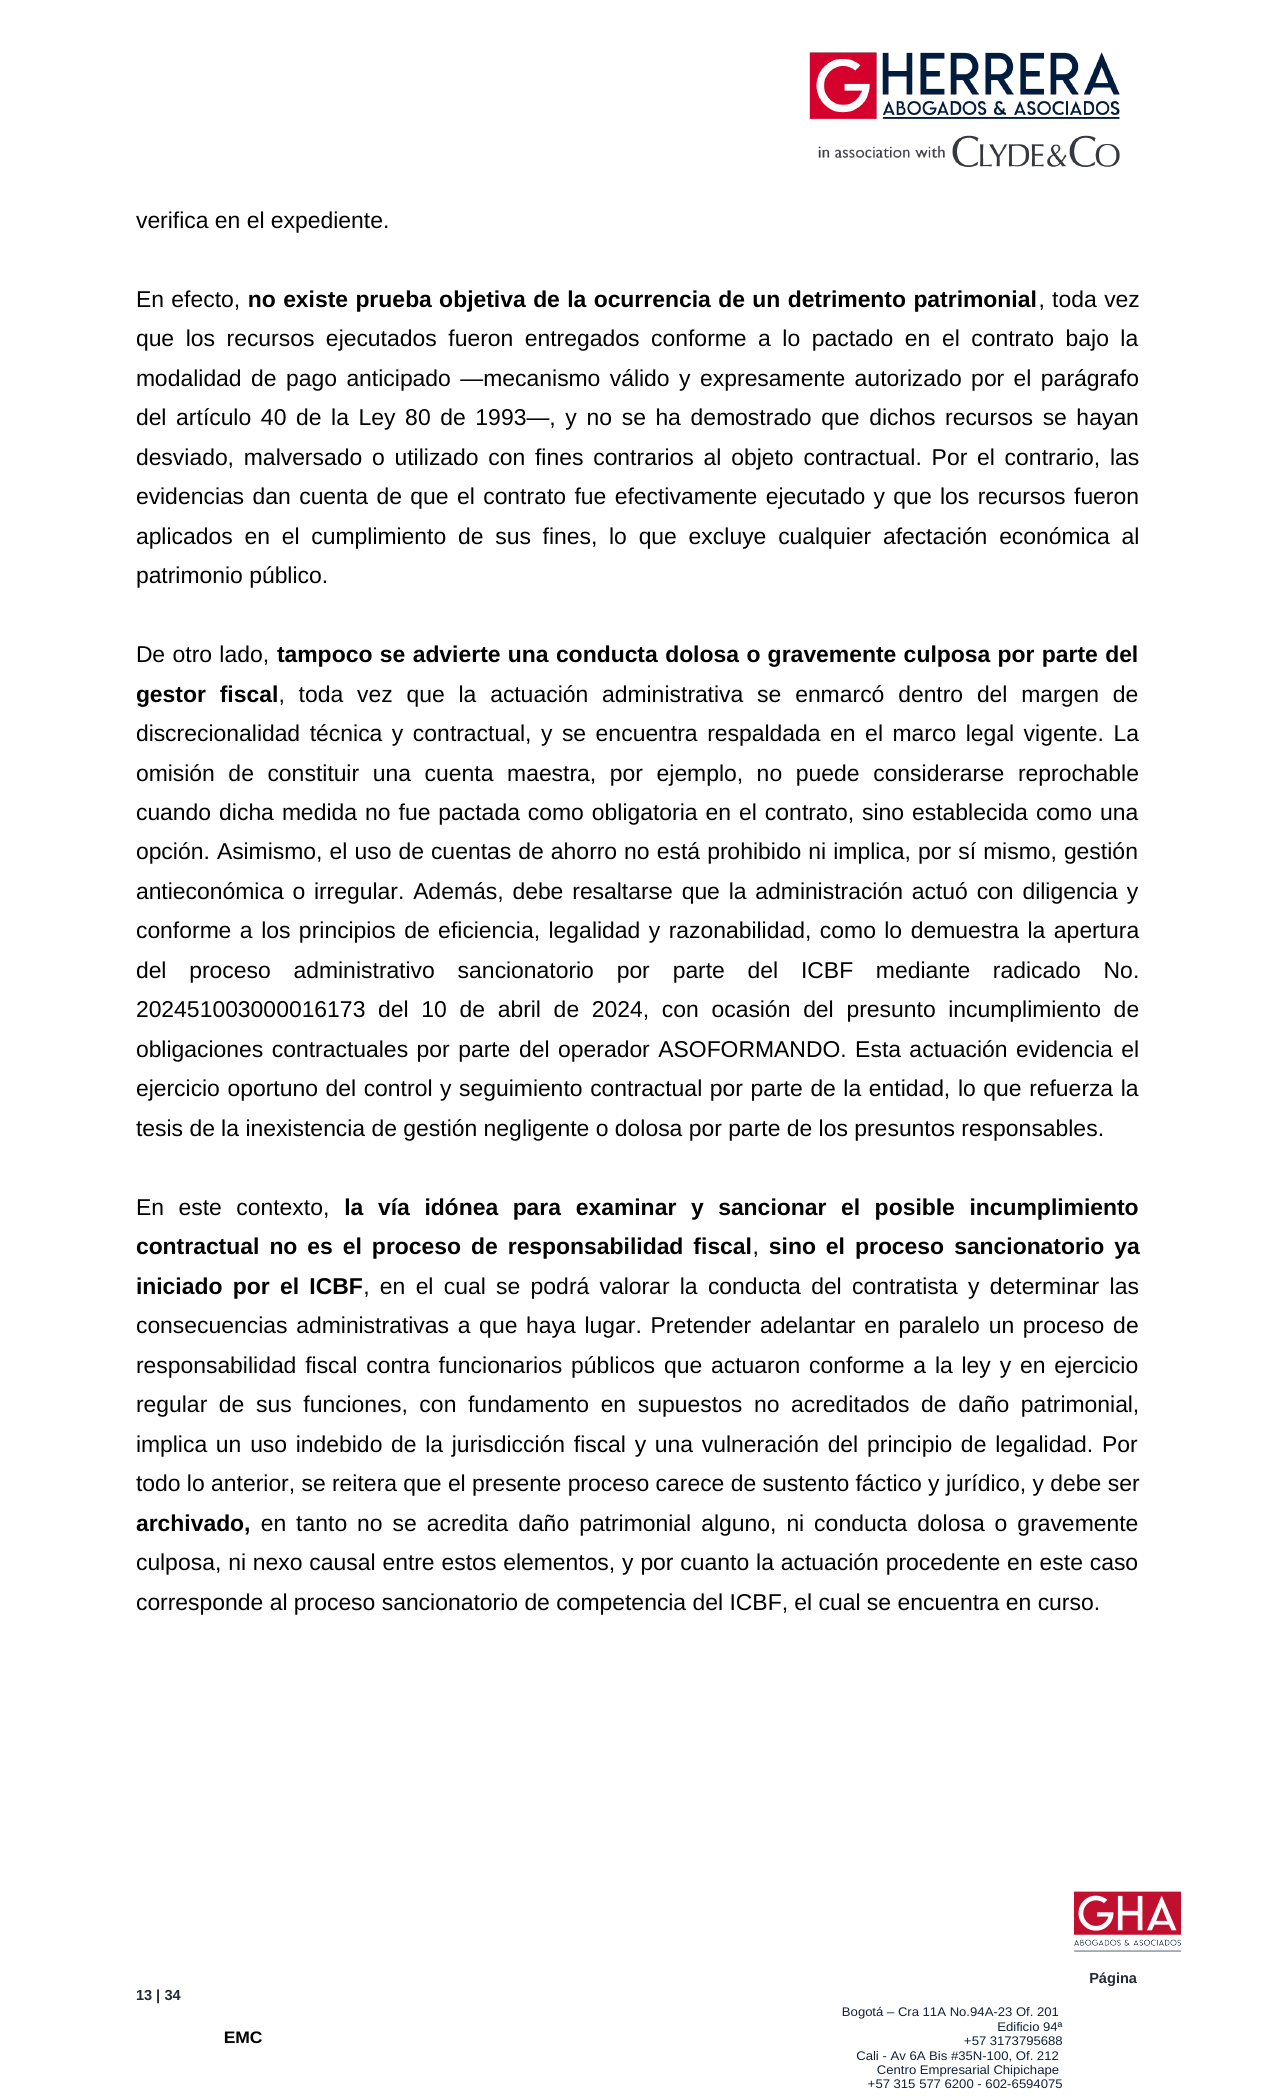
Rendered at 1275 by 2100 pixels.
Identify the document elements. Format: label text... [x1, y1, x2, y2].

text En efecto, no existe prueba objetiva de la ocurrencia de un detrimento patrimonial, toda vez que los recursos ejecutados fueron entregados conforme a lo pactado en el contrato bajo la modalidad de pago anticipado —mecanismo válido y expresamente autorizado por el parágrafo del artículo 40 de la Ley 80 de 1993—, y no se ha demostrado que dichos recursos se hayan desviado, malversado o utilizado con fines contrarios al objeto contractual. Por el contrario, las evidencias dan cuenta de que el contrato fue efectivamente ejecutado y que los recursos fueron aplicados en el cumplimiento de sus fines, lo que excluye cualquier afectación económica al patrimonio público. [136, 286, 1140, 588]
picture [789, 35, 1140, 184]
text En este contexto, la vía idónea para examinar y sancionar el posible incumplimiento contractual no es el proceso de responsabilidad fiscal, sino el proceso sancionatorio ya iniciado por el ICBF, en el cual se podrá valorar la conducta del contratista y determinar las consecuencias administrativas a que haya lugar. Pretender adelantar en paralelo un proceso de responsabilidad fiscal contra funcionarios públicos que actuaron conforme a la ley y en ejercicio regular de sus funciones, con fundamento en supuestos no acreditados de daño patrimonial, implica un uso indebido de la jurisdicción fiscal y una vulneración del principio de legalidad. Por todo lo anterior, se reitera que el presente proceso carece de sustento fáctico y jurídico, y debe ser archivado, en tanto no se acredita daño patrimonial alguno, ni conducta dolosa o gravemente culposa, ni nexo causal entre estos elementos, y por cuanto la actuación procedente en este caso corresponde al proceso sancionatorio de competencia del ICBF, el cual se encuentra en curso. [136, 1194, 1140, 1615]
picture [1067, 1887, 1188, 1955]
text De otro lado, tampoco se advierte una conducta dolosa o gravemente culposa por parte del gestor fiscal, toda vez que la actuación administrativa se enmarcó dentro del margen de discrecionalidad técnica y contractual, y se encuentra respaldada en el marco legal vigente. La omisión de constituir una cuenta maestra, por ejemplo, no puede considerarse reprochable cuando dicha medida no fue pactada como obligatoria en el contrato, sino establecida como una opción. Asimismo, el uso de cuentas de ahorro no está prohibido ni implica, por sí mismo, gestión antieconómica o irregular. Además, debe resaltarse que la administración actuó con diligencia y conforme a los principios de eficiencia, legalidad y razonabilidad, como lo demuestra la apertura del proceso administrativo sancionatorio por parte del ICBF mediante radicado No. 202451003000016173 del 10 de abril de 2024, con ocasión del presunto incumplimiento de obligaciones contractuales por parte del operador ASOFORMANDO. Esta actuación evidencia el ejercicio oportuno del control y seguimiento contractual por parte de la entidad, lo que refuerza la tesis de la inexistencia de gestión negligente o dolosa por parte de los presuntos responsables. [136, 641, 1140, 1141]
